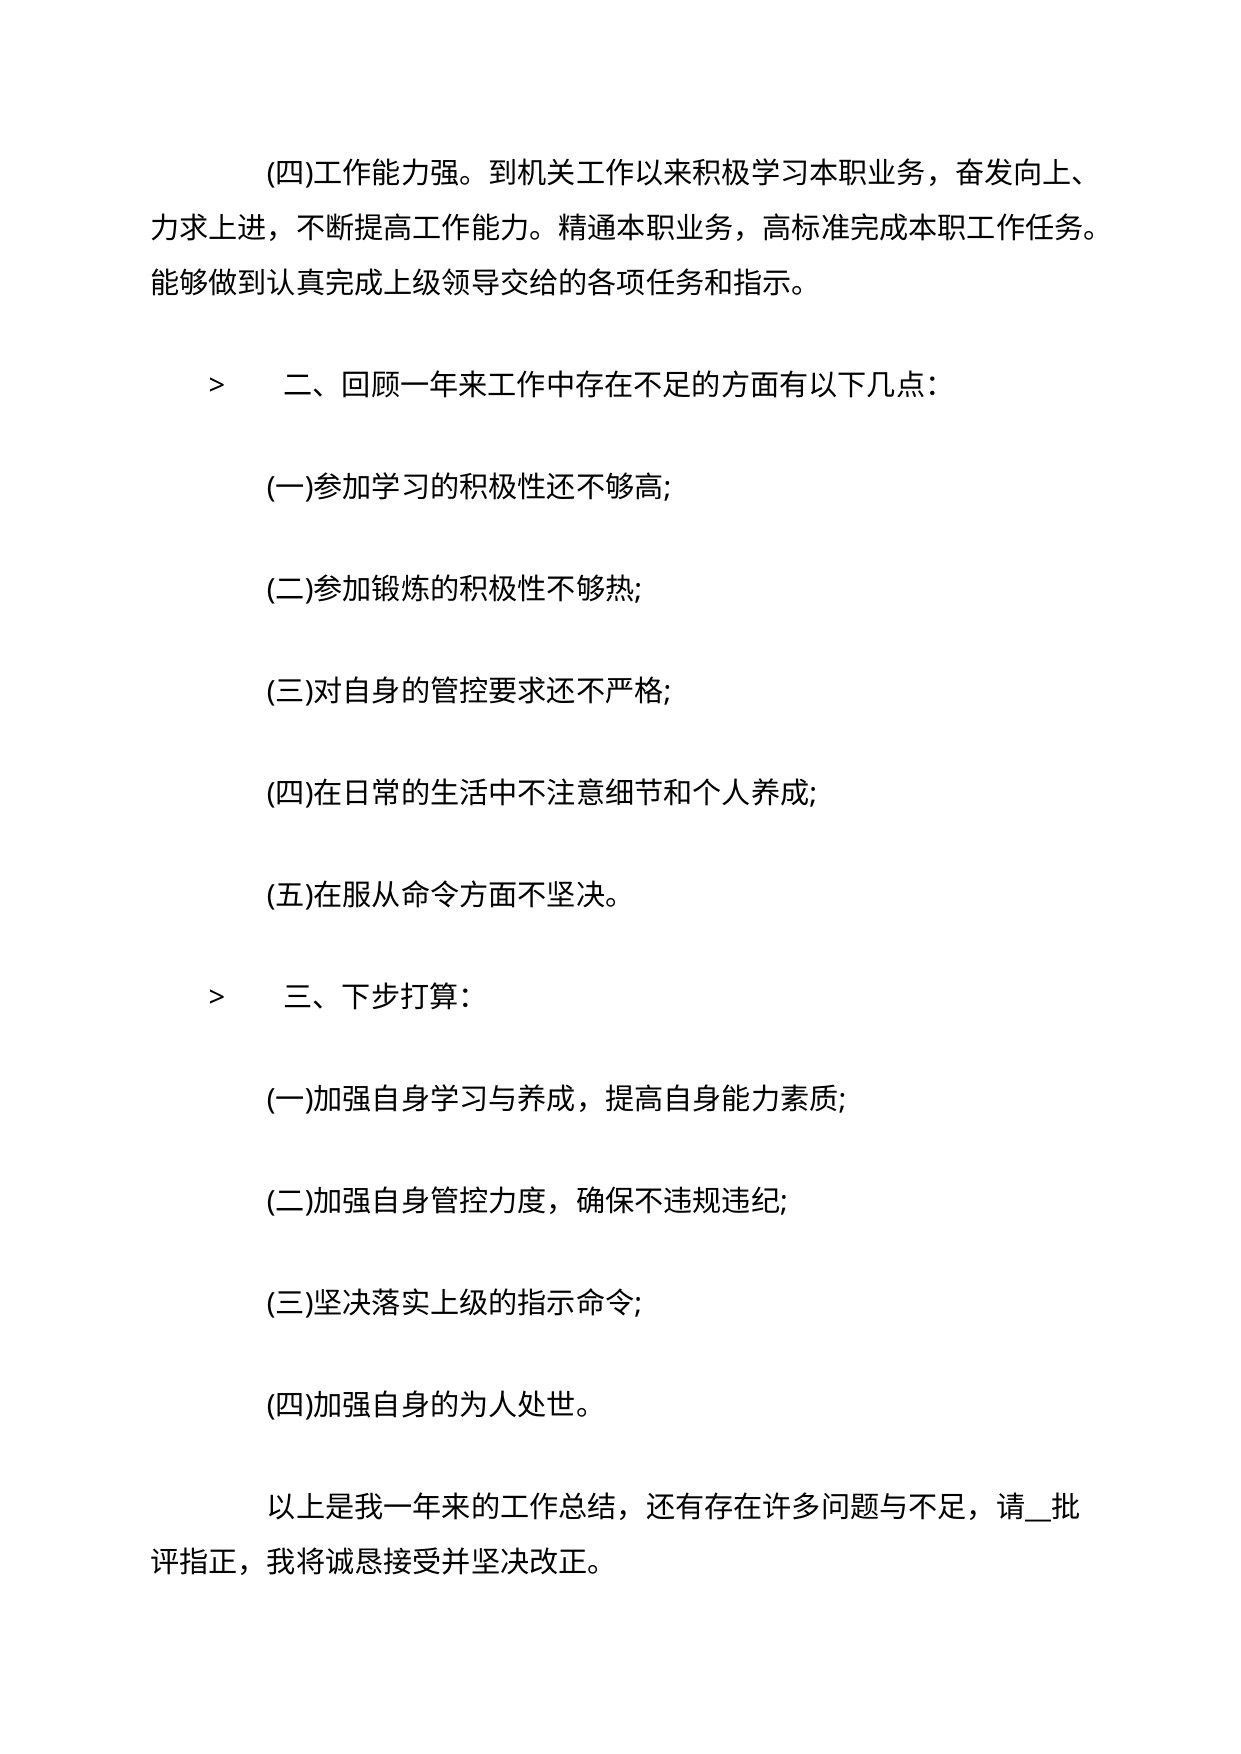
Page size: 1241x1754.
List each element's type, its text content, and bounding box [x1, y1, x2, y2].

text > 二、回顾一年来工作中存在不足的方面有以下几点： [150, 362, 1090, 404]
text (三)对自身的管控要求还不严格; [150, 668, 1090, 710]
text (二)参加锻炼的积极性不够热; [150, 566, 1090, 608]
text 以上是我一年来的工作总结，还有存在许多问题与不足，请__批评指正，我将诚恳接受并坚决改正。 [150, 1483, 1090, 1581]
text (四)加强自身的为人处世。 [150, 1381, 1090, 1424]
text (四)工作能力强。到机关工作以来积极学习本职业务，奋发向上、力求上进，不断提高工作能力。精通本职业务，高标准完成本职工作任务。能够做到认真完成上级领导交给的各项任务和指示。 [150, 150, 1090, 302]
text (一)参加学习的积极性还不够高; [150, 464, 1090, 506]
text (一)加强自身学习与养成，提高自身能力素质; [150, 1076, 1090, 1118]
text (四)在日常的生活中不注意细节和个人养成; [150, 769, 1090, 812]
text (五)在服从命令方面不坚决。 [150, 872, 1090, 914]
text > 三、下步打算： [150, 973, 1090, 1016]
text (三)坚决落实上级的指示命令; [150, 1279, 1090, 1322]
text (二)加强自身管控力度，确保不违规违纪; [150, 1177, 1090, 1220]
